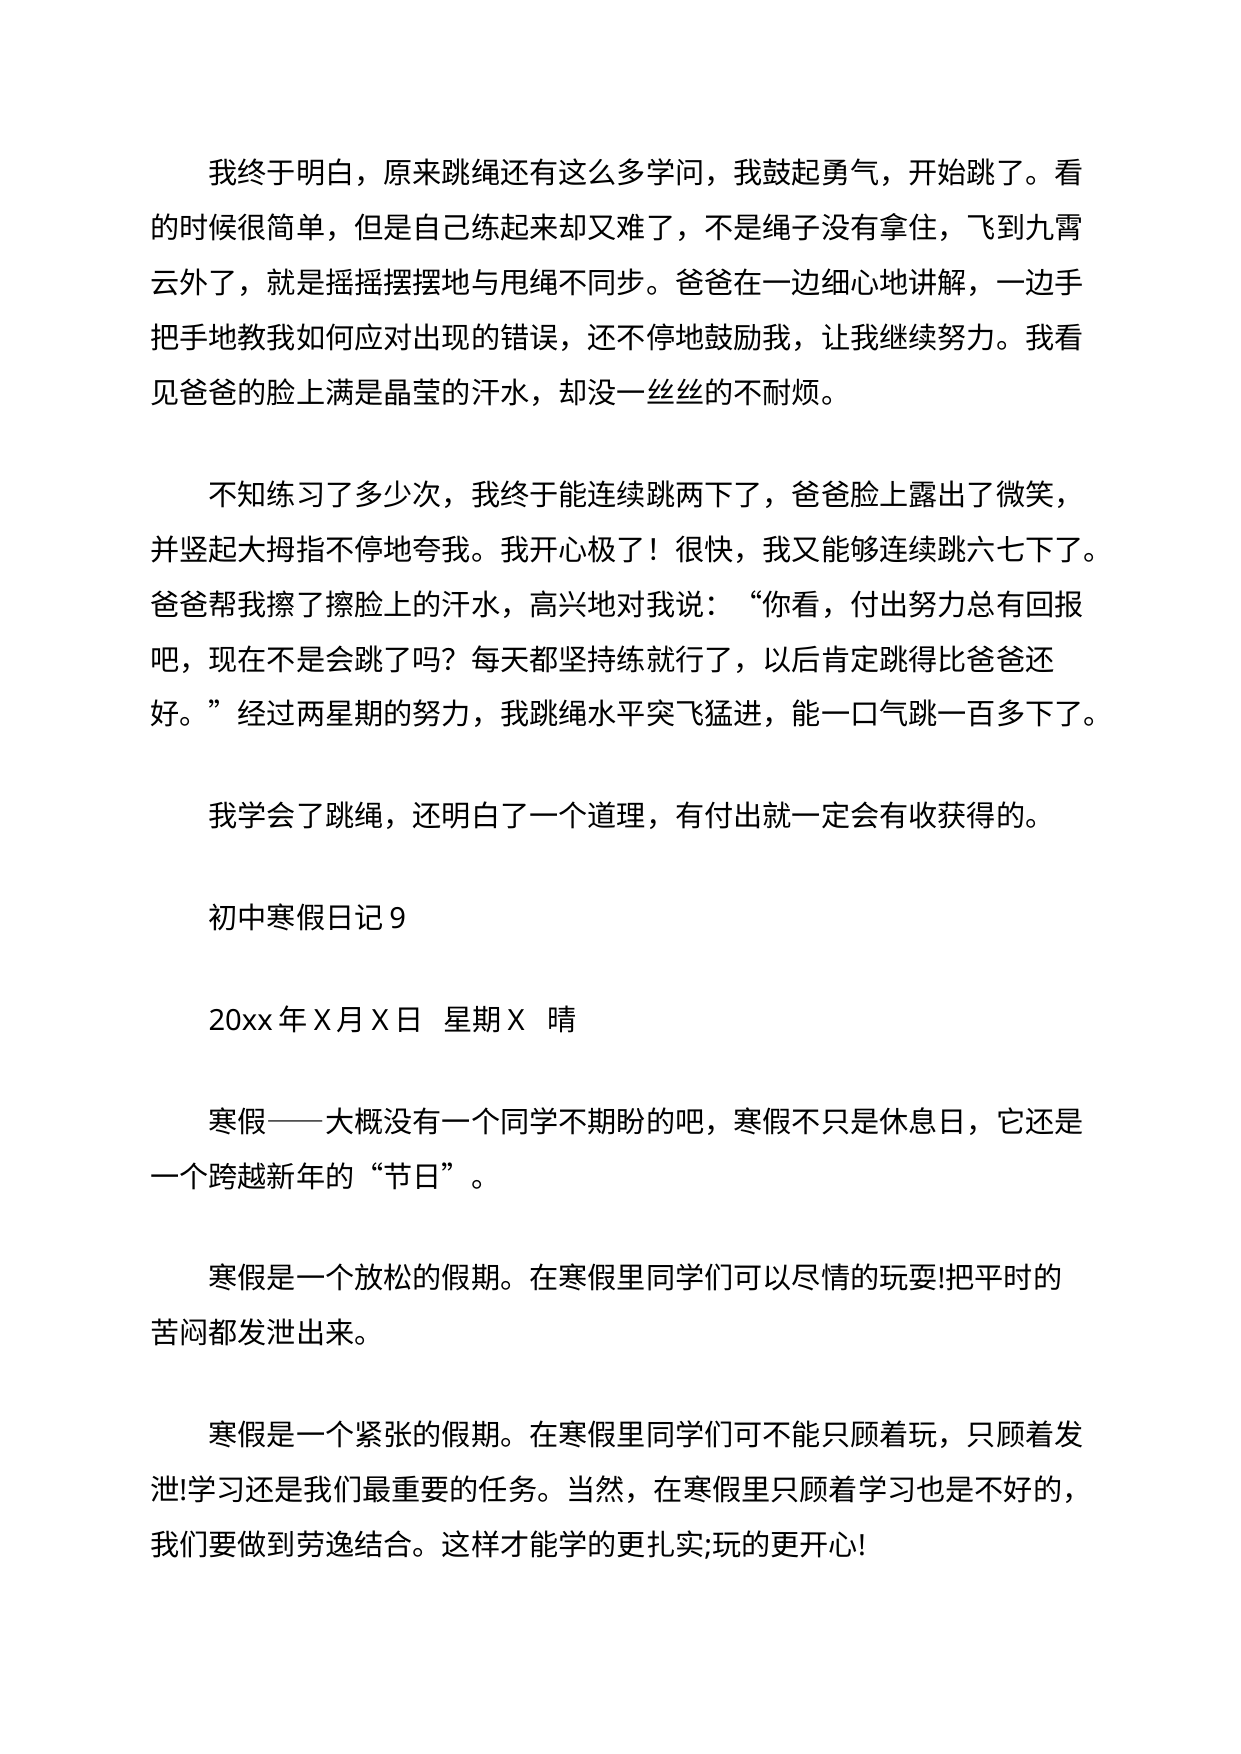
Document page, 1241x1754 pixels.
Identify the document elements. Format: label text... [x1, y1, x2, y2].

text 20xx年X月X日 星期X 晴 [150, 996, 1090, 1039]
text 我终于明白，原来跳绳还有这么多学问，我鼓起勇气，开始跳了。看的时候很简单，但是自己练起来却又难了，不是绳子没有拿住，飞到九霄云外了，就是摇摇摆摆地与甩绳不同步。爸爸在一边细心地讲解，一边手把手地教我如何应对出现的错误，还不停地鼓励我，让我继续努力。我看见爸爸的脸上满是晶莹的汗水，却没一丝丝的不耐烦。 [150, 150, 1090, 412]
text 寒假是一个紧张的假期。在寒假里同学们可不能只顾着玩，只顾着发泄!学习还是我们最重要的任务。当然，在寒假里只顾着学习也是不好的，我们要做到劳逸结合。这样才能学的更扎实;玩的更开心! [150, 1412, 1090, 1564]
text 不知练习了多少次，我终于能连续跳两下了，爸爸脸上露出了微笑，并竖起大拇指不停地夸我。我开心极了！很快，我又能够连续跳六七下了。爸爸帮我擦了擦脸上的汗水，高兴地对我说：“你看，付出努力总有回报吧，现在不是会跳了吗？每天都坚持练就行了，以后肯定跳得比爸爸还好。”经过两星期的努力，我跳绳水平突飞猛进，能一口气跳一百多下了。 [150, 471, 1090, 733]
text 初中寒假日记9 [150, 894, 1090, 937]
text 寒假是一个放松的假期。在寒假里同学们可以尽情的玩耍!把平时的苦闷都发泄出来。 [150, 1255, 1090, 1352]
text 我学会了跳绳，还明白了一个道理，有付出就一定会有收获得的。 [150, 793, 1090, 835]
text 寒假——大概没有一个同学不期盼的吧，寒假不只是休息日，它还是一个跨越新年的“节日”。 [150, 1098, 1090, 1196]
